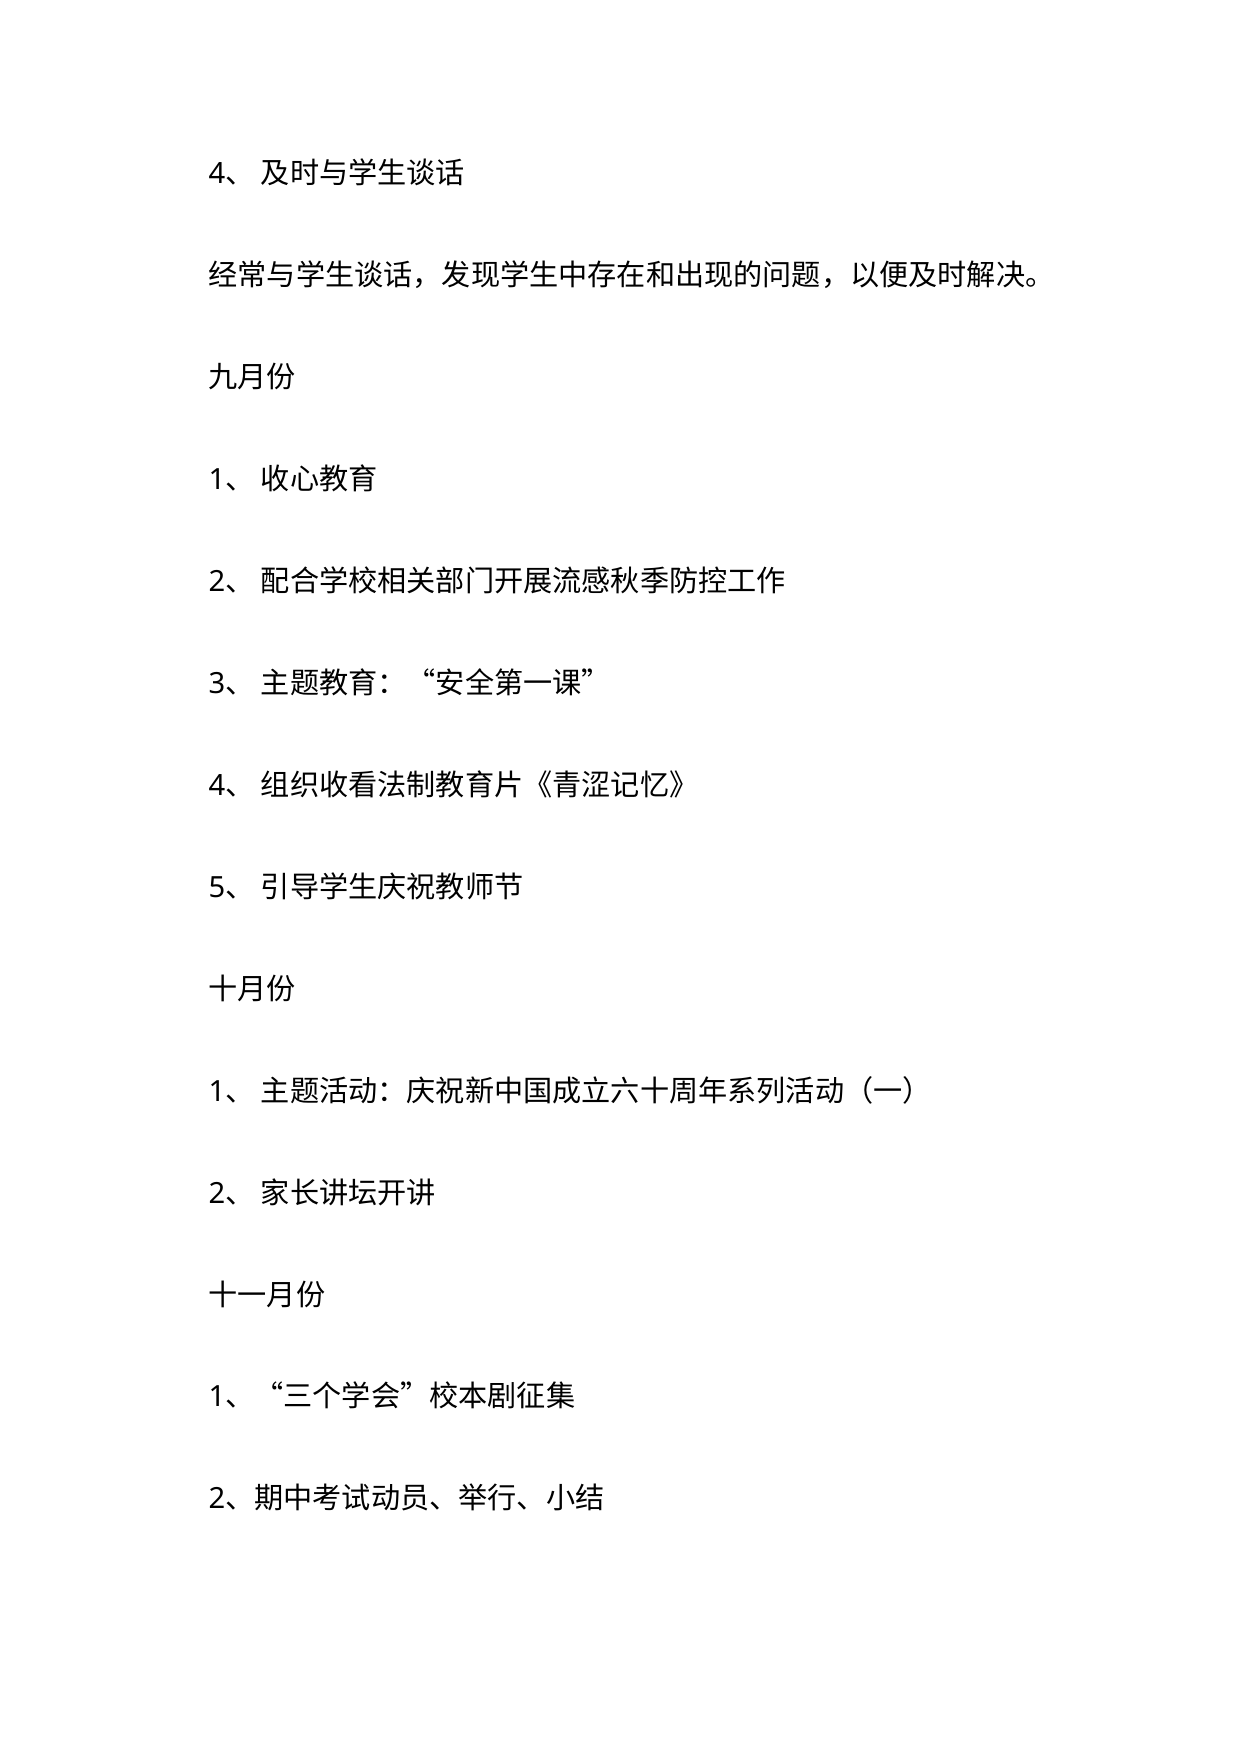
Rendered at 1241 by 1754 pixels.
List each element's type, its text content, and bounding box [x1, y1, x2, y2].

text 2、 配合学校相关部门开展流感秋季防控工作 [150, 557, 1090, 600]
text 经常与学生谈话，发现学生中存在和出现的问题，以便及时解决。 [150, 252, 1090, 294]
text 2、期中考试动员、举行、小结 [150, 1475, 1090, 1517]
text 1、 收心教育 [150, 456, 1090, 498]
text 5、 引导学生庆祝教师节 [150, 863, 1090, 906]
text 1、 主题活动：庆祝新中国成立六十周年系列活动（一） [150, 1067, 1090, 1109]
text 十月份 [150, 965, 1090, 1008]
text 九月份 [150, 354, 1090, 396]
text 3、 主题教育：“安全第一课” [150, 659, 1090, 702]
text 1、“三个学会”校本剧征集 [150, 1373, 1090, 1415]
text 4、 及时与学生谈话 [150, 150, 1090, 192]
text 2、 家长讲坛开讲 [150, 1169, 1090, 1212]
text 4、 组织收看法制教育片《青涩记忆》 [150, 761, 1090, 804]
text 十一月份 [150, 1271, 1090, 1313]
